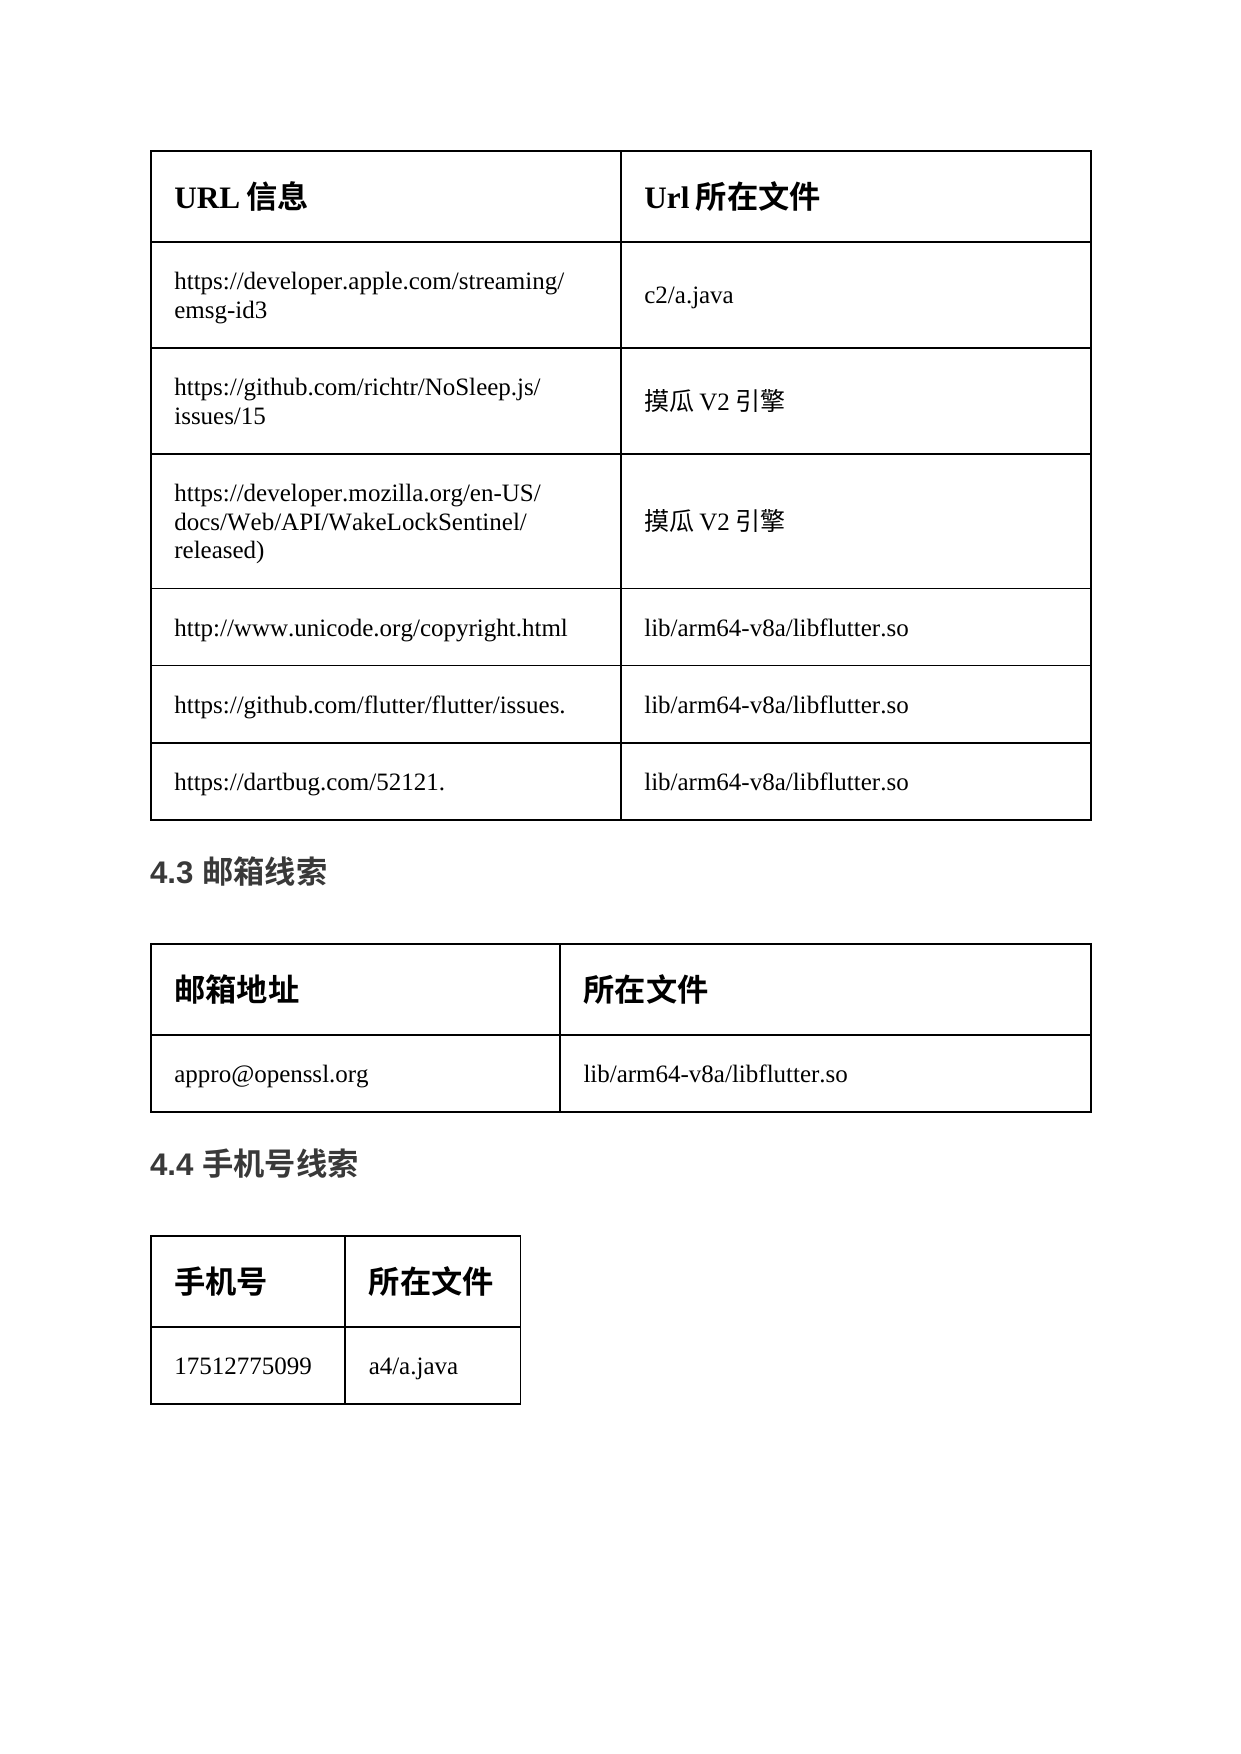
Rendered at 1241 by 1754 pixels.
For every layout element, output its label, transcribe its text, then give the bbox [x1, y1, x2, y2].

table_cell 摸瓜V2引擎 [622, 349, 1090, 453]
table_cell 17512775099 [152, 1328, 344, 1403]
table_cell 摸瓜V2引擎 [622, 455, 1090, 588]
table_header URL信息 [152, 152, 620, 241]
table_cell https://github.com/flutter/flutter/issues. [152, 666, 620, 742]
table_cell a4/a.java [346, 1328, 520, 1403]
subtitle 4.3 邮箱线索 [150, 850, 1090, 892]
table_header 手机号 [152, 1237, 344, 1326]
table_header Url所在文件 [622, 152, 1090, 241]
table_cell http://www.unicode.org/copyright.html [152, 589, 620, 665]
table_cell appro@openssl.org [152, 1036, 559, 1111]
table_cell https://developer.apple.com/streaming/emsg-id3 [152, 243, 620, 347]
subtitle 4.4 手机号线索 [150, 1142, 1090, 1184]
table_cell c2/a.java [622, 243, 1090, 347]
table_cell https://developer.mozilla.org/en-US/docs/Web/API/WakeLockSentinel/released) [152, 455, 620, 588]
table_header 邮箱地址 [152, 945, 559, 1034]
table_cell lib/arm64-v8a/libflutter.so [622, 666, 1090, 742]
table_cell lib/arm64-v8a/libflutter.so [561, 1036, 1090, 1111]
table_cell lib/arm64-v8a/libflutter.so [622, 744, 1090, 819]
table_header 所在文件 [561, 945, 1090, 1034]
table_cell https://dartbug.com/52121. [152, 744, 620, 819]
table_cell lib/arm64-v8a/libflutter.so [622, 589, 1090, 665]
table_cell https://github.com/richtr/NoSleep.js/issues/15 [152, 349, 620, 453]
table_header 所在文件 [346, 1237, 520, 1326]
